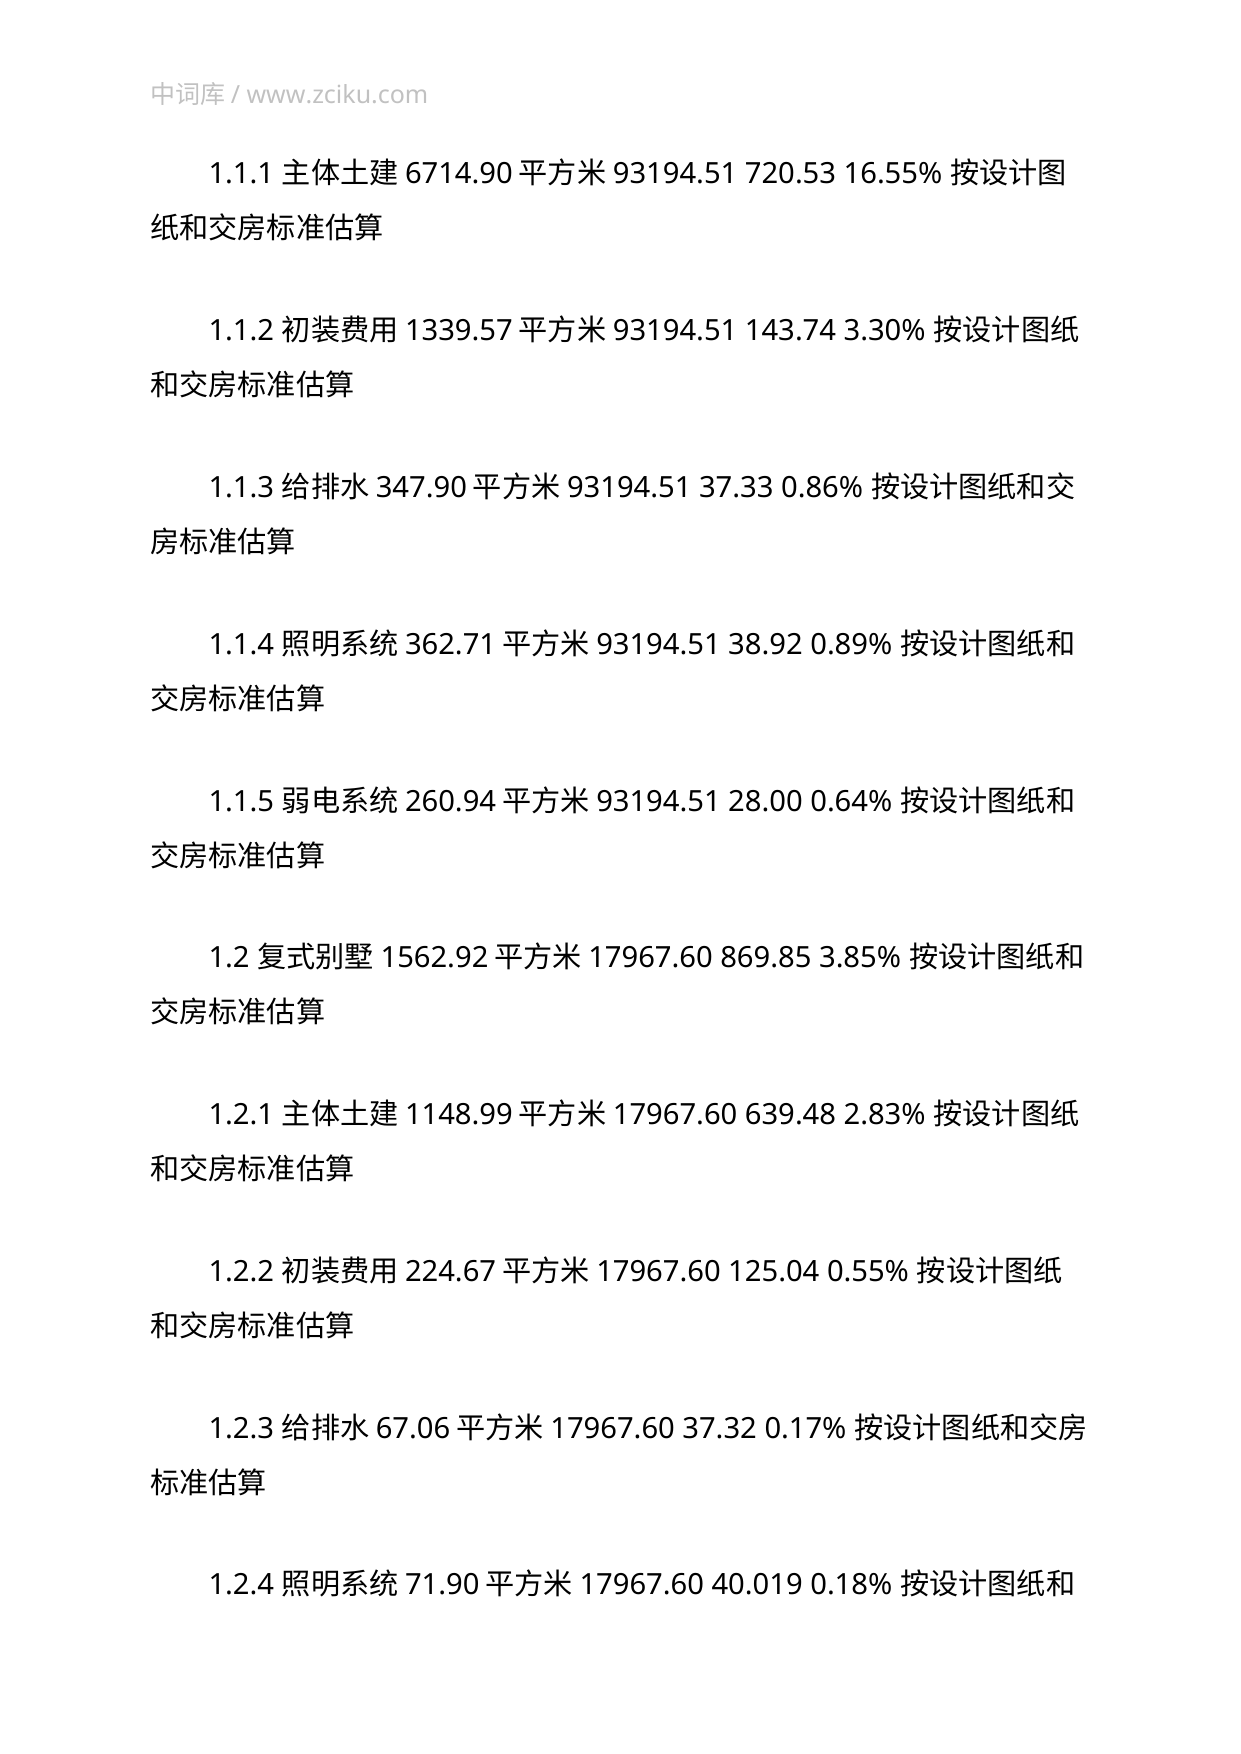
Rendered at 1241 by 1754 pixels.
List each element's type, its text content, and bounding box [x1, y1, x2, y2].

text 1.2.3 给排水 67.06平方米 17967.60 37.32 0.17% 按设计图纸和交房标准估算 [150, 1404, 1090, 1501]
text 1.1.2 初装费用 1339.57平方米 93194.51 143.74 3.30% 按设计图纸和交房标准估算 [150, 307, 1090, 404]
text 1.1.4 照明系统 362.71平方米 93194.51 38.92 0.89% 按设计图纸和交房标准估算 [150, 620, 1090, 718]
text 1.2.2 初装费用 224.67平方米 17967.60 125.04 0.55% 按设计图纸和交房标准估算 [150, 1247, 1090, 1345]
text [150, 1561, 1090, 1603]
text 1.2 复式别墅 1562.92平方米 17967.60 869.85 3.85% 按设计图纸和交房标准估算 [150, 934, 1090, 1031]
text 1.1.1 主体土建 6714.90平方米 93194.51 720.53 16.55% 按设计图纸和交房标准估算 [150, 150, 1090, 247]
text 1.1.5 弱电系统 260.94平方米 93194.51 28.00 0.64% 按设计图纸和交房标准估算 [150, 777, 1090, 874]
text 1.1.3 给排水 347.90平方米 93194.51 37.33 0.86% 按设计图纸和交房标准估算 [150, 463, 1090, 561]
text 1.2.1 主体土建 1148.99平方米 17967.60 639.48 2.83% 按设计图纸和交房标准估算 [150, 1091, 1090, 1188]
